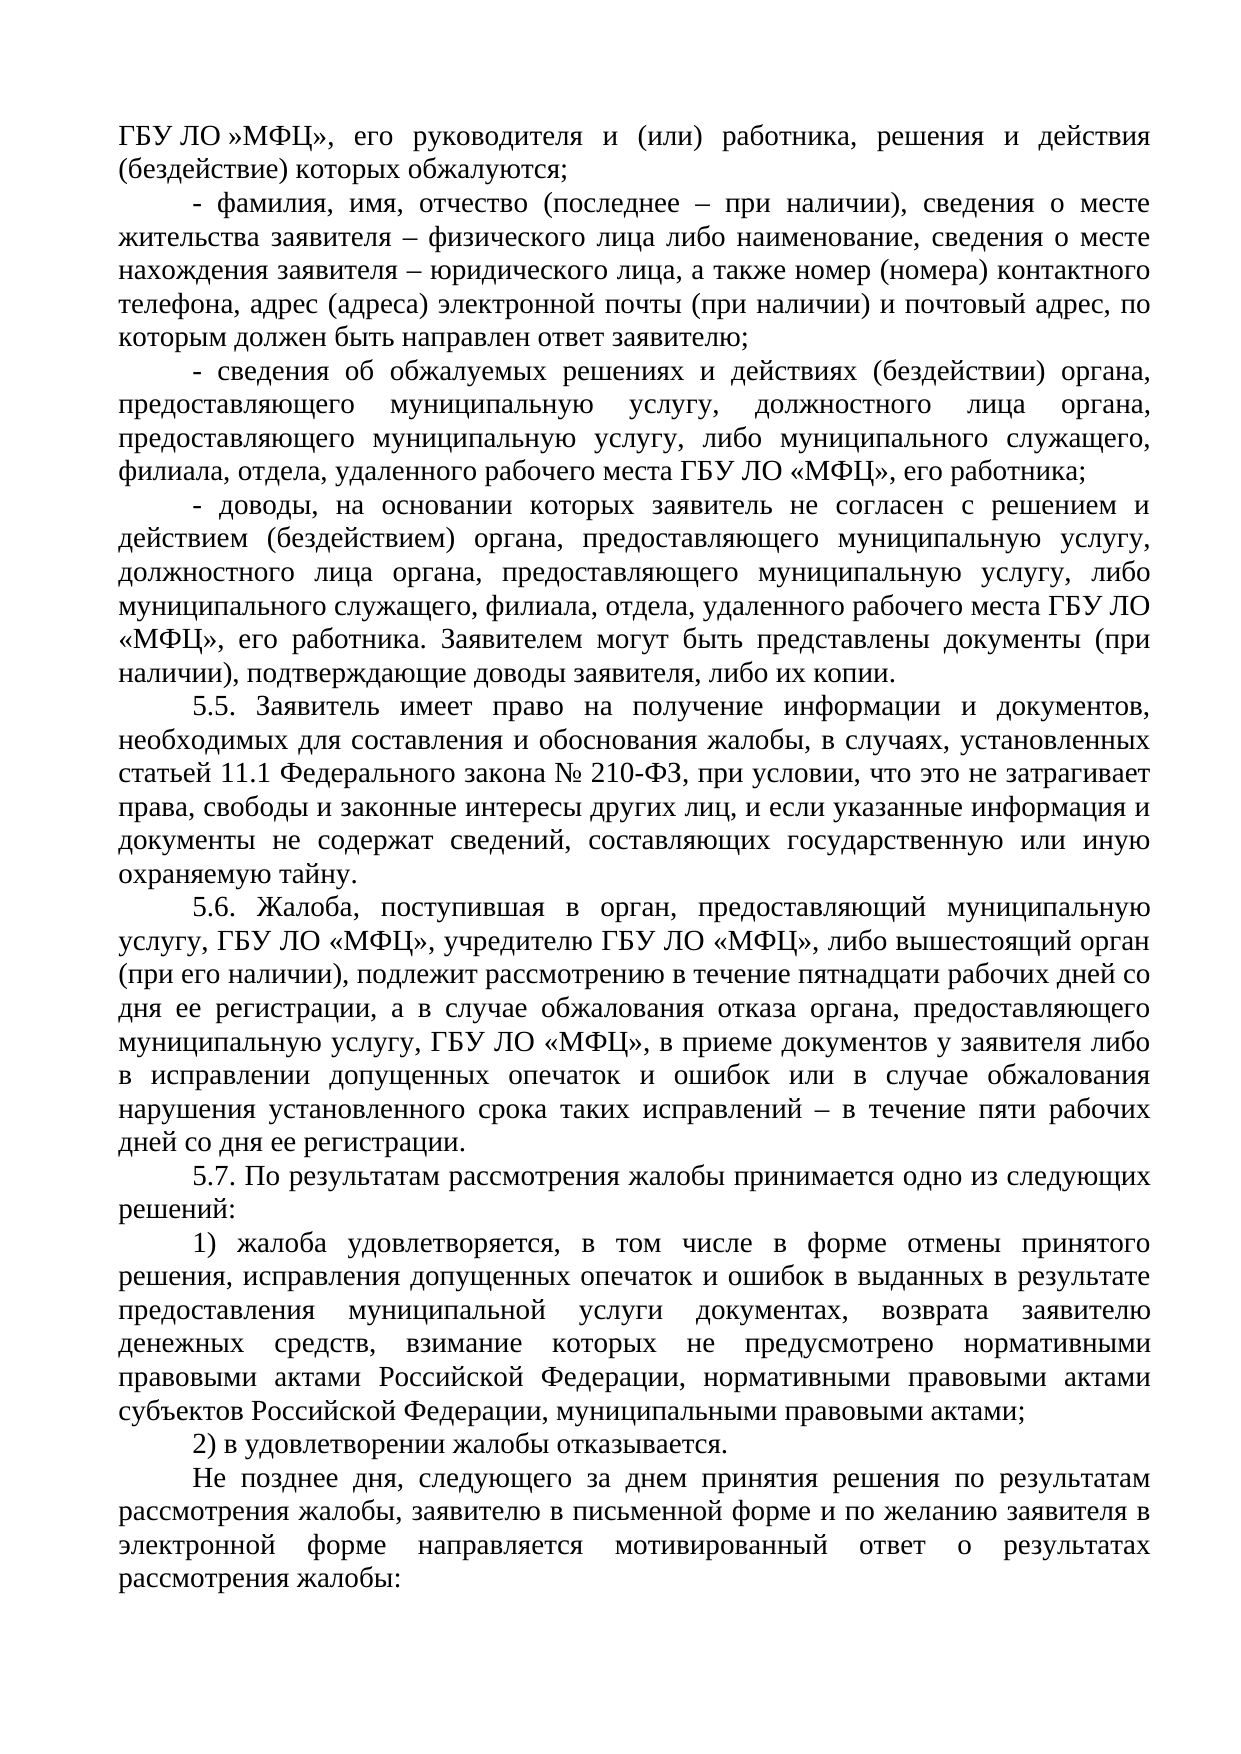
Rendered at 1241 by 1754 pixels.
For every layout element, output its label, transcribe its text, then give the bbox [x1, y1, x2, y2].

text 5.7. По результатам рассмотрения жалобы принимается одно из следующих решений: [118, 1158, 1152, 1225]
text 1) жалоба удовлетворяется, в том числе в форме отмены принятого решения, исправления допущенных опечаток и ошибок в выданных в результате предоставления муниципальной услуги документах, возврата заявителю денежных средств, взимание которых не предусмотрено нормативными правовыми актами Российской Федерации, нормативными правовыми актами субъектов Российской Федерации, муниципальными правовыми актами; [118, 1225, 1152, 1426]
text 5.5. Заявитель имеет право на получение информации и документов, необходимых для составления и обоснования жалобы, в случаях, установленных статьей 11.1 Федерального закона № 210-ФЗ, при условии, что это не затрагивает права, свободы и законные интересы других лиц, и если указанные информация и документы не содержат сведений, составляющих государственную или иную охраняемую тайну. [118, 688, 1152, 889]
text - фамилия, имя, отчество (последнее – при наличии), сведения о месте жительства заявителя – физического лица либо наименование, сведения о месте нахождения заявителя – юридического лица, а также номер (номера) контактного телефона, адрес (адреса) электронной почты (при наличии) и почтовый адрес, по которым должен быть направлен ответ заявителю; [118, 185, 1152, 353]
text 2) в удовлетворении жалобы отказывается. [118, 1426, 1152, 1460]
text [118, 118, 1152, 185]
text - доводы, на основании которых заявитель не согласен с решением и действием (бездействием) органа, предоставляющего муниципальную услугу, должностного лица органа, предоставляющего муниципальную услугу, либо муниципального служащего, филиала, отдела, удаленного рабочего места ГБУ ЛО «МФЦ», его работника. Заявителем могут быть представлены документы (при наличии), подтверждающие доводы заявителя, либо их копии. [118, 487, 1152, 688]
text - сведения об обжалуемых решениях и действиях (бездействии) органа, предоставляющего муниципальную услугу, должностного лица органа, предоставляющего муниципальную услугу, либо муниципального служащего, филиала, отдела, удаленного рабочего места ГБУ ЛО «МФЦ», его работника; [118, 353, 1152, 487]
text 5.6. Жалоба, поступившая в орган, предоставляющий муниципальную услугу, ГБУ ЛО «МФЦ», учредителю ГБУ ЛО «МФЦ», либо вышестоящий орган (при его наличии), подлежит рассмотрению в течение пятнадцати рабочих дней со дня ее регистрации, а в случае обжалования отказа органа, предоставляющего муниципальную услугу, ГБУ ЛО «МФЦ», в приеме документов у заявителя либо в исправлении допущенных опечаток и ошибок или в случае обжалования нарушения установленного срока таких исправлений – в течение пяти рабочих дней со дня ее регистрации. [118, 889, 1152, 1158]
text Не позднее дня, следующего за днем принятия решения по результатам рассмотрения жалобы, заявителю в письменной форме и по желанию заявителя в электронной форме направляется мотивированный ответ о результатах рассмотрения жалобы: [118, 1460, 1152, 1594]
